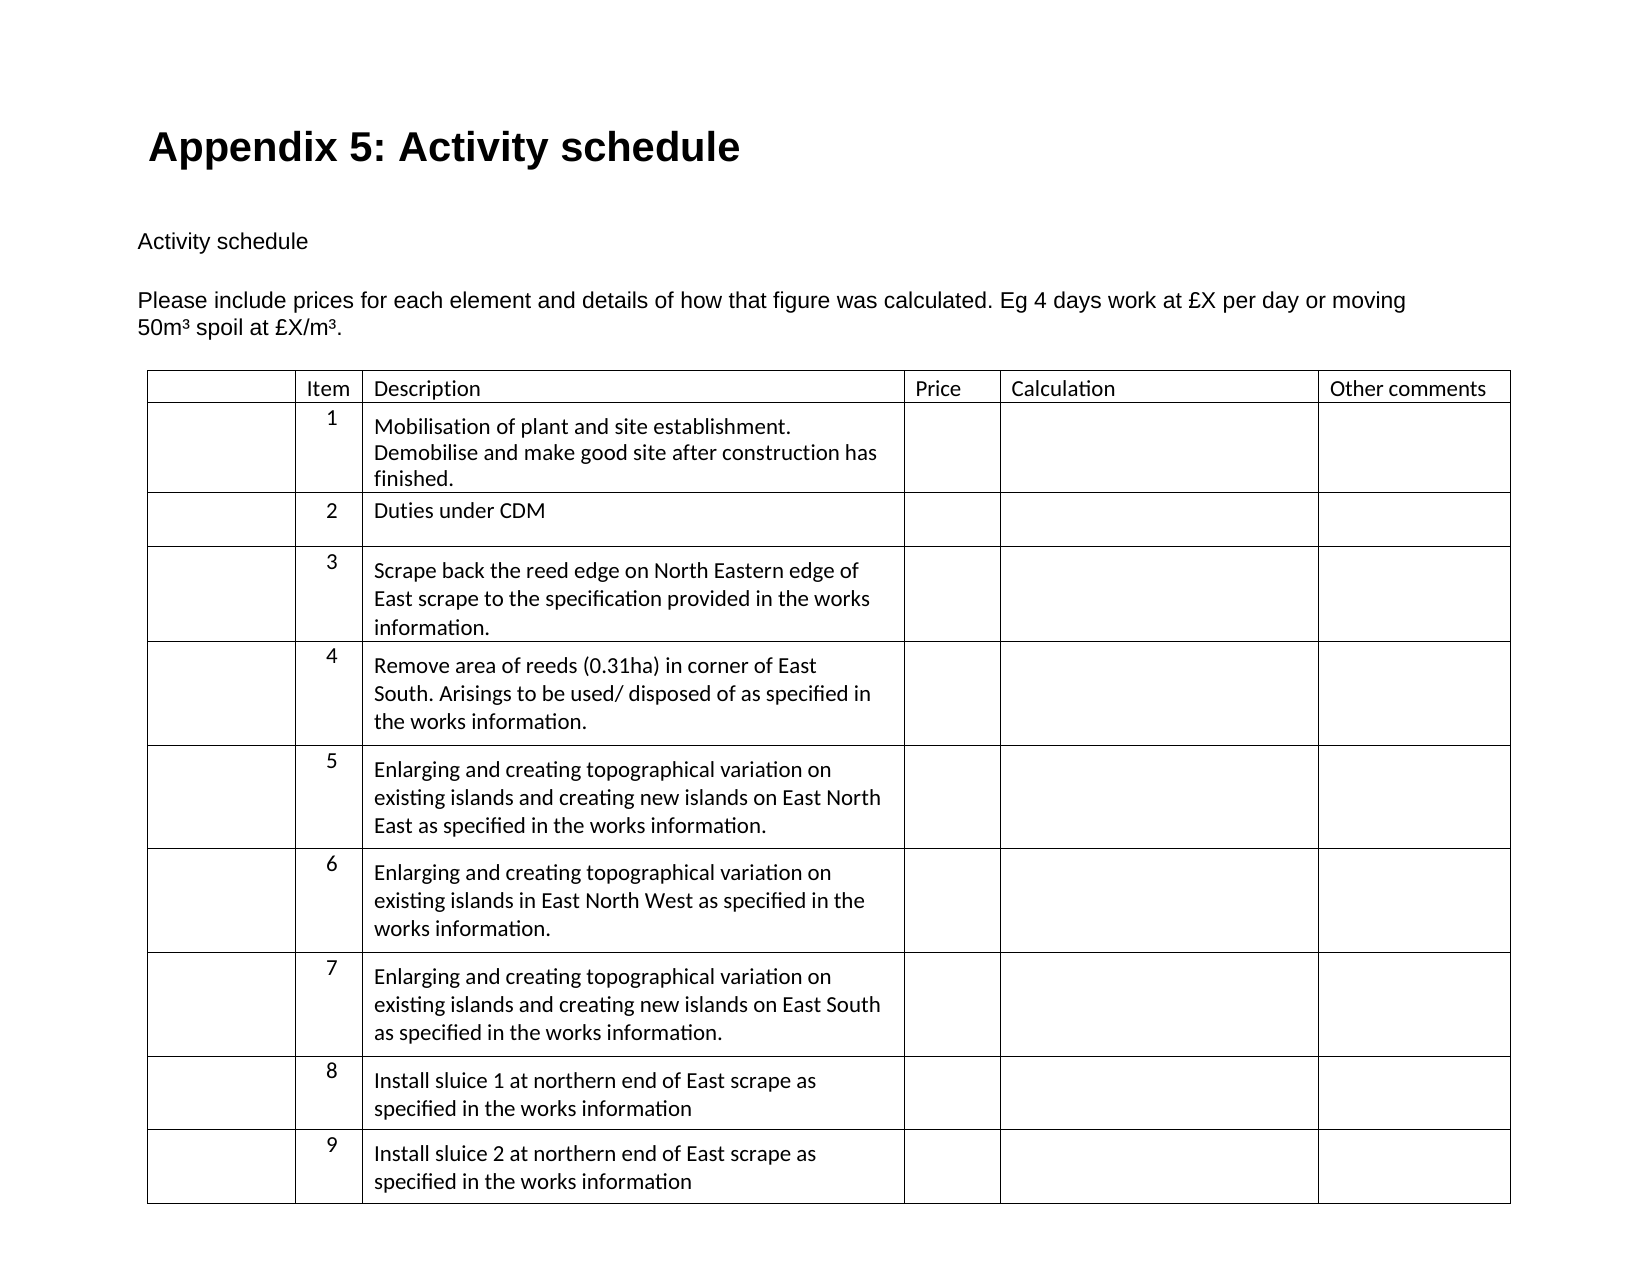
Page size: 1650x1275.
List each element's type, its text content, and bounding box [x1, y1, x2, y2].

table_cell 4 [296, 642, 362, 745]
table_cell [905, 493, 1000, 546]
table_cell 1 [296, 403, 362, 492]
table_cell [148, 849, 295, 952]
table_cell [1001, 1057, 1318, 1129]
table_cell Scrape back the reed edge on North Eastern edge of East scrape to the specification provided in the works information. [363, 547, 904, 641]
table_cell [905, 746, 1000, 848]
table_cell [148, 1057, 295, 1129]
table_cell [1001, 403, 1318, 492]
table_cell [148, 1130, 295, 1203]
text Activity schedule [137, 228, 1417, 254]
table_header Other comments [1319, 371, 1510, 402]
table_cell [1001, 642, 1318, 745]
table_cell 8 [296, 1057, 362, 1129]
table_cell [1319, 493, 1510, 546]
table_cell [1001, 547, 1318, 641]
table_cell [1319, 403, 1510, 492]
table_cell [148, 746, 295, 848]
table_header Description [363, 371, 904, 402]
table_cell Enlarging and creating topographical variation on existing islands in East North West as specified in the works information. [363, 849, 904, 952]
table_cell 3 [296, 547, 362, 641]
table_cell [905, 953, 1000, 1056]
table_cell [1001, 953, 1318, 1056]
text Appendix 5: Activity schedule [148, 122, 1417, 169]
table_cell [905, 1057, 1000, 1129]
table_cell [148, 642, 295, 745]
table_header [148, 371, 295, 402]
table_cell 9 [296, 1130, 362, 1203]
table_cell Duties under CDM [363, 493, 904, 546]
table_cell [1319, 1130, 1510, 1203]
table_cell [1001, 1130, 1318, 1203]
table_cell [148, 547, 295, 641]
table_cell Enlarging and creating topographical variation on existing islands and creating new islands on East North East as specified in the works information. [363, 746, 904, 848]
table_cell [905, 547, 1000, 641]
table_cell [1001, 849, 1318, 952]
table_cell Mobilisation of plant and site establishment. Demobilise and make good site after construction has finished. [363, 403, 904, 492]
table_cell 5 [296, 746, 362, 848]
table_cell [1319, 953, 1510, 1056]
table_cell Install sluice 1 at northern end of East scrape as specified in the works information [363, 1057, 904, 1129]
table_cell [148, 403, 295, 492]
table_cell [148, 953, 295, 1056]
table_cell 6 [296, 849, 362, 952]
table_cell 7 [296, 953, 362, 1056]
table_cell Install sluice 2 at northern end of East scrape as specified in the works information [363, 1130, 904, 1203]
table_cell [1001, 746, 1318, 848]
table_cell [1319, 547, 1510, 641]
table_header Item [296, 371, 362, 402]
table_cell [1001, 493, 1318, 546]
table_cell [148, 493, 295, 546]
table_header Price [905, 371, 1000, 402]
table_cell [905, 403, 1000, 492]
table_cell 2 [296, 493, 362, 546]
table_cell [905, 1130, 1000, 1203]
table_header Calculation [1001, 371, 1318, 402]
table_cell [905, 642, 1000, 745]
table_cell [1319, 642, 1510, 745]
text Please include prices for each element and details of how that figure was calculated. Eg 4 days work at £X per day or moving 50m³ spoil at £X/m³. [137, 287, 1417, 340]
table_cell Enlarging and creating topographical variation on existing islands and creating new islands on East South as specified in the works information. [363, 953, 904, 1056]
table_cell Remove area of reeds (0.31ha) in corner of East South. Arisings to be used/ disposed of as specified in the works information. [363, 642, 904, 745]
table_cell [1319, 1057, 1510, 1129]
table_cell [1319, 746, 1510, 848]
table_cell [905, 849, 1000, 952]
table_cell [1319, 849, 1510, 952]
